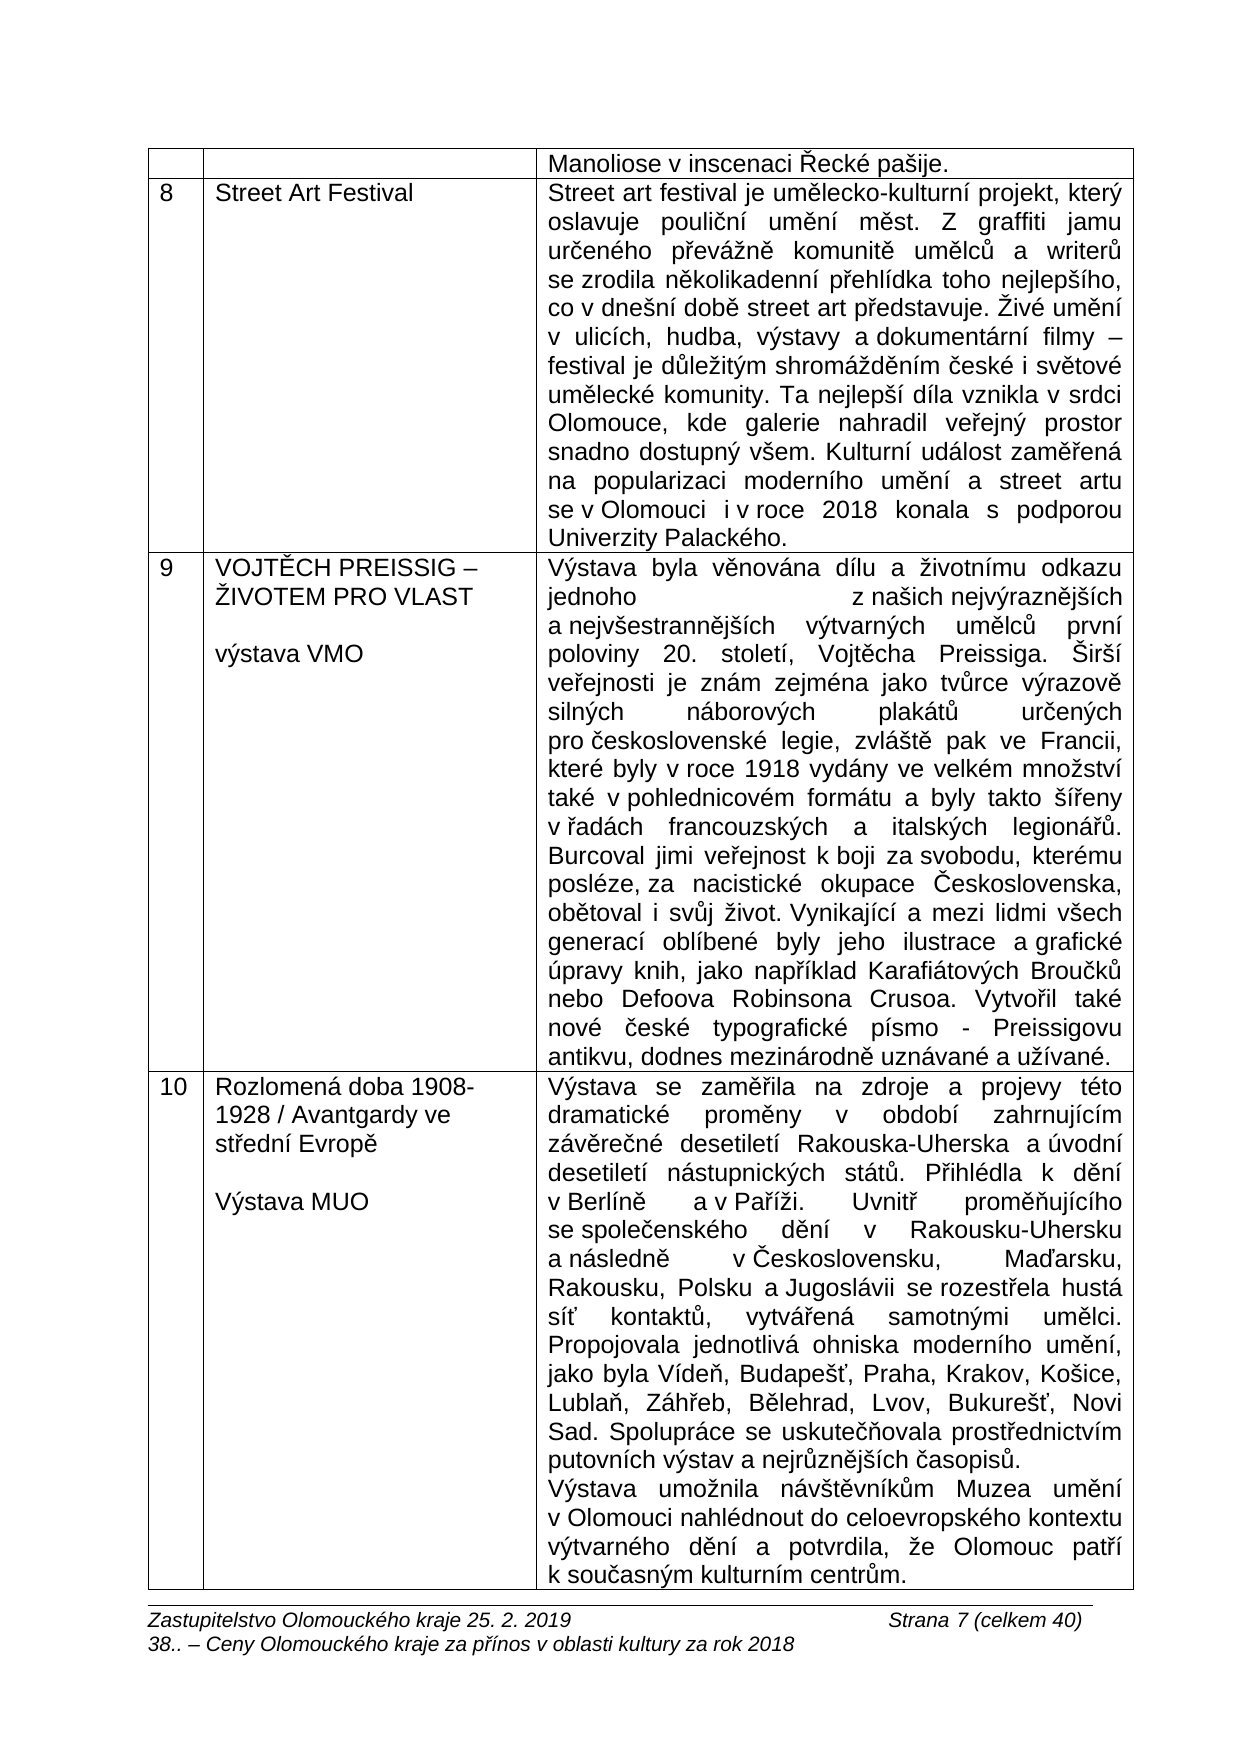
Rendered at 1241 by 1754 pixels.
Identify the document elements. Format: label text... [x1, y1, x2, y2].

table_cell 7 [149, 149, 203, 177]
table_cell Výstava byla věnována dílu a životnímu odkazu jednoho z našich nejvýraznějších a nejvšestrannějších výtvarných umělců první poloviny 20. století, Vojtěcha Preissiga. Širší veřejnosti je znám zejména jako tvůrce výrazově silných náborových plakátů určených pro československé legie, zvláště pak ve Francii, které byly v roce 1918 vydány ve velkém množství také v pohlednicovém formátu a byly takto šířeny v řadách francouzských a italských legionářů. Burcoval jimi veřejnost k boji za svobodu, kterému posléze, za nacistické okupace Československa, obětoval i svůj život. Vynikající a mezi lidmi všech generací oblíbené byly jeho ilustrace a grafické úpravy knih, jako například Karafiátových Broučků nebo Defoova Robinsona Crusoa. Vytvořil také nové české typografické písmo - Preissigovu antikvu, dodnes mezinárodně uznávané a užívané. [537, 553, 1133, 1071]
table_cell Street art festival je umělecko-kulturní projekt, který oslavuje pouliční umění měst. Z graffiti jamu určeného převážně komunitě umělců a writerů se zrodila několikadenní přehlídka toho nejlepšího, co v dnešní době street art představuje. Živé umění v ulicích, hudba, výstavy a dokumentární filmy – festival je důležitým shromážděním české i světové umělecké komunity. Ta nejlepší díla vznikla v srdci Olomouce, kde galerie nahradil veřejný prostor snadno dostupný všem. Kulturní událost zaměřená na popularizaci moderního umění a street artu se v Olomouci i v roce 2018 konala s podporou Univerzity Palackého. [537, 179, 1133, 552]
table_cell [204, 149, 536, 177]
table_cell 9 [149, 553, 203, 1071]
table_cell Street Art Festival [204, 179, 536, 552]
table_cell 10 [149, 1072, 203, 1589]
table_cell VOJTĚCH PREISSIG – ŽIVOTEM PRO VLAST výstava VMO [204, 553, 536, 1071]
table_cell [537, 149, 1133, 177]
table_cell Rozlomená doba 1908-1928 / Avantgardy ve střední Evropě Výstava MUO [204, 1072, 536, 1589]
table_cell 8 [149, 179, 203, 552]
table_cell Výstava se zaměřila na zdroje a projevy této dramatické proměny v období zahrnujícím závěrečné desetiletí Rakouska-Uherska a úvodní desetiletí nástupnických států. Přihlédla k dění v Berlíně a v Paříži. Uvnitř proměňujícího se společenského dění v Rakousku-Uhersku a následně v Československu, Maďarsku, Rakousku, Polsku a Jugoslávii se rozestřela hustá síť kontaktů, vytvářená samotnými umělci. Propojovala jednotlivá ohniska moderního umění, jako byla Vídeň, Budapešť, Praha, Krakov, Košice, Lublaň, Záhřeb, Bělehrad, Lvov, Bukurešť, Novi Sad. Spolupráce se uskutečňovala prostřednictvím putovních výstav a nejrůznějších časopisů. Výstava umožnila návštěvníkům Muzea umění v Olomouci nahlédnout do celoevropského kontextu výtvarného dění a potvrdila, že Olomouc patří k současným kulturním centrům. [537, 1072, 1133, 1589]
